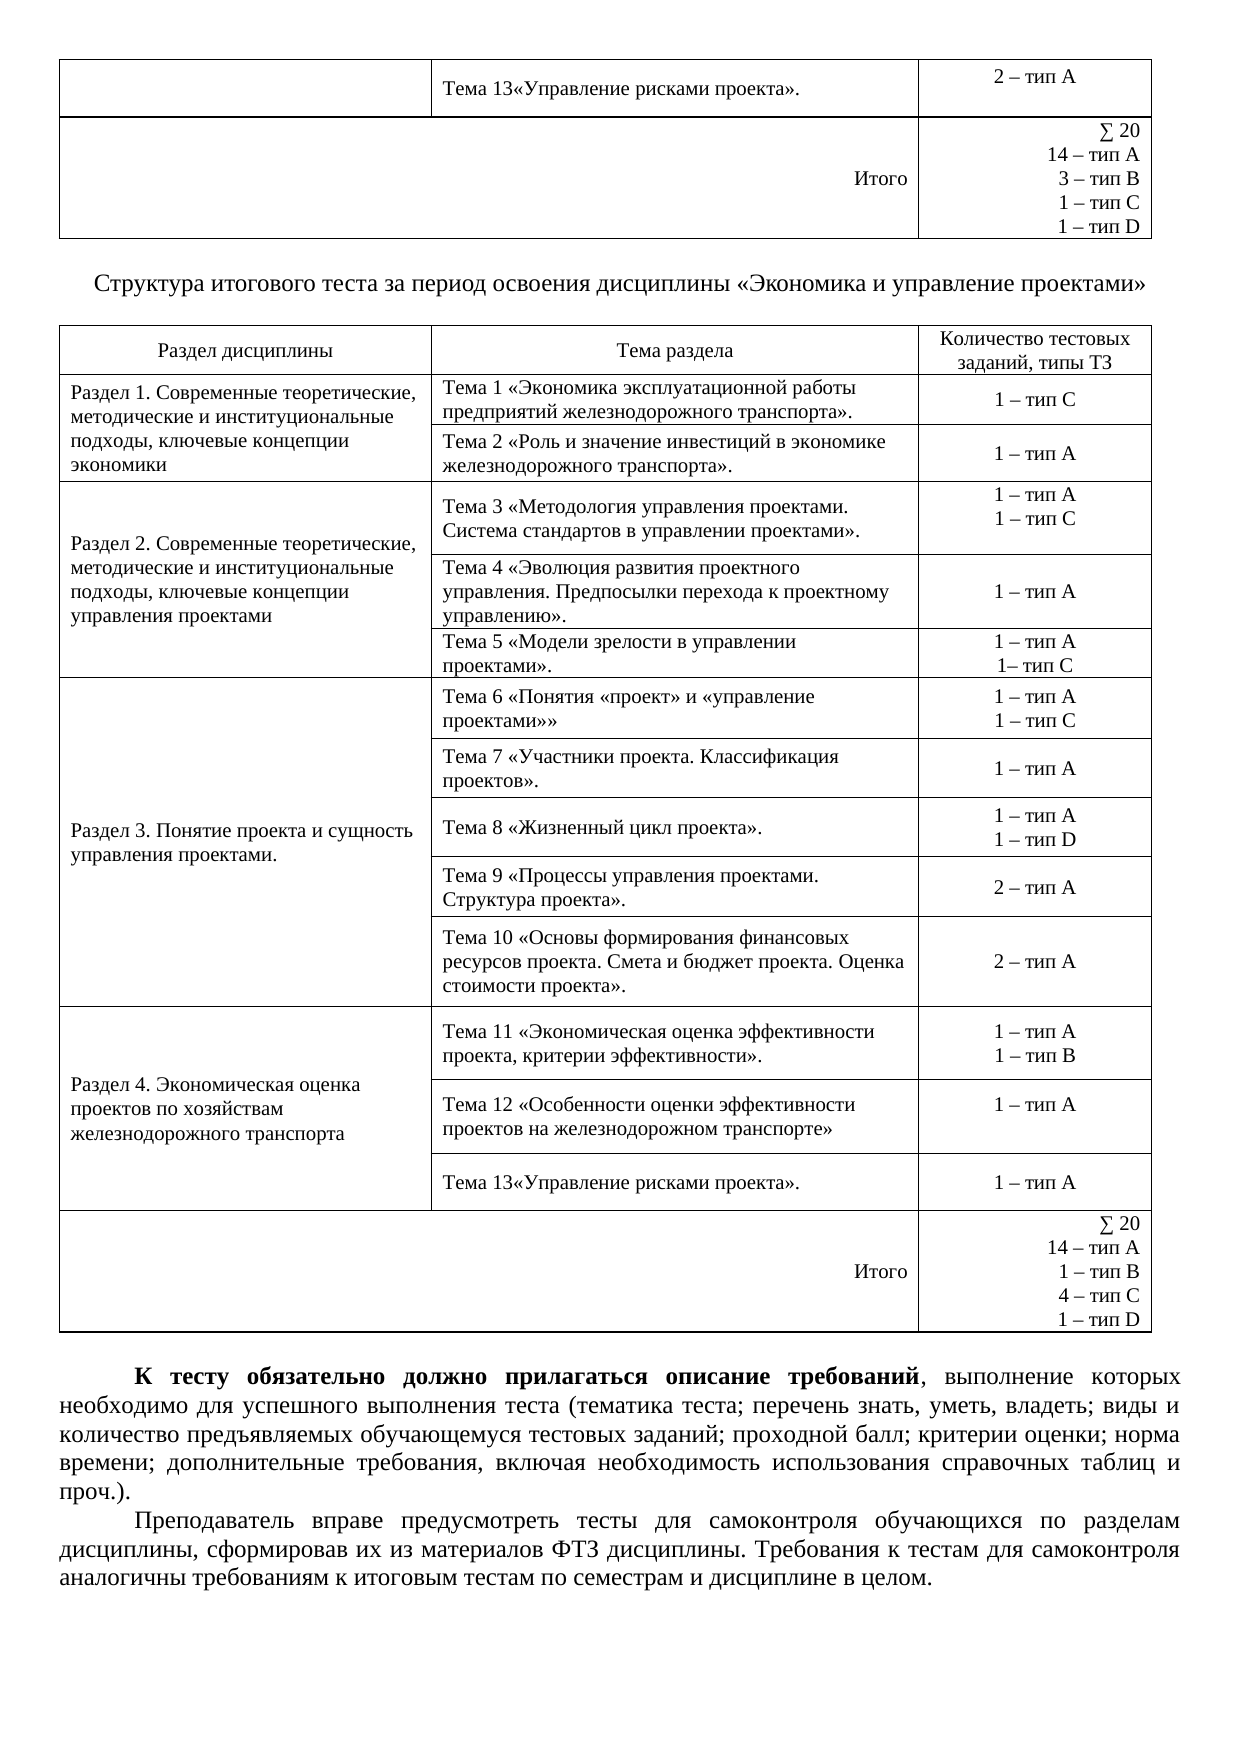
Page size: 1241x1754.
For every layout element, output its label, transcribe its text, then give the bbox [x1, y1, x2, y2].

table_cell Тема 11 «Экономическая оценка эффективности проекта, критерии эффективности». [432, 1007, 918, 1079]
table_cell Тема 12 «Особенности оценки эффективности проектов на железнодорожном транспорте» [432, 1080, 918, 1153]
table_cell Итого [60, 118, 918, 238]
table_cell 1 – тип А [919, 425, 1151, 481]
table_cell Раздел 1. Современные теоретические, методические и институциональные подходы, ключевые концепции экономики [60, 375, 431, 481]
table_cell 1 – тип А 1 – тип D [919, 798, 1151, 856]
table_cell 2 – тип А [919, 917, 1151, 1006]
table_cell Тема 3 «Методология управления проектами. Система стандартов в управлении проектами». [432, 482, 918, 554]
table_cell ∑ 20 14 – тип А 1 – тип В 4 – тип С 1 – тип D [919, 1211, 1151, 1331]
text Преподаватель вправе предусмотреть тесты для самоконтроля обучающихся по разделам дисциплины, сформировав их из материалов ФТЗ дисциплины. Требования к тестам для самоконтроля аналогичны требованиям к итоговым тестам по семестрам и дисциплине в целом. [59, 1505, 1181, 1591]
table_cell Тема 1 «Экономика эксплуатационной работы предприятий железнодорожного транспорта». [432, 375, 918, 423]
table_cell Раздел 2. Современные теоретические, методические и институциональные подходы, ключевые концепции управления проектами [60, 482, 431, 677]
table_cell Тема 13«Управление рисками проекта». [432, 1154, 918, 1210]
table_cell Тема 4 «Эволюция развития проектного управления. Предпосылки перехода к проектному управлению». [432, 555, 918, 627]
table_cell Тема 13«Управление рисками проекта». [432, 60, 918, 116]
text К тесту обязательно должно прилагаться описание требований, выполнение которых необходимо для успешного выполнения теста (тематика теста; перечень знать, уметь, владеть; виды и количество предъявляемых обучающемуся тестовых заданий; проходной балл; критерии оценки; норма времени; дополнительные требования, включая необходимость использования справочных таблиц и проч.). [59, 1361, 1181, 1505]
table_cell 1 – тип А 1 – тип C [919, 482, 1151, 554]
table_cell Итого [60, 1211, 918, 1331]
table_cell 2 – тип А [919, 60, 1151, 116]
table_cell 1 – тип А [919, 739, 1151, 797]
table_cell 1 – тип А [919, 1154, 1151, 1210]
table_cell 1 – тип А [919, 1080, 1151, 1153]
table_cell 1 – тип C [919, 375, 1151, 423]
table_cell Тема 5 «Модели зрелости в управлении проектами». [432, 629, 918, 677]
table_cell Тема 2 «Роль и значение инвестиций в экономике железнодорожного транспорта». [432, 425, 918, 481]
table_cell 1 – тип А 1 – тип С [919, 678, 1151, 738]
table_cell Тема 8 «Жизненный цикл проекта». [432, 798, 918, 856]
table_header Количество тестовых заданий, типы ТЗ [919, 326, 1151, 374]
table_cell 2 – тип А [919, 857, 1151, 916]
table_header Тема раздела [432, 326, 918, 374]
table_header Раздел дисциплины [60, 326, 431, 374]
table_cell 1 – тип А 1 – тип В [919, 1007, 1151, 1079]
table_cell ∑ 20 14 – тип А 3 – тип В 1 – тип С 1 – тип D [919, 118, 1151, 238]
table_cell Тема 10 «Основы формирования финансовых ресурсов проекта. Смета и бюджет проекта. Оценка стоимости проекта». [432, 917, 918, 1006]
table_cell 1 – тип А 1– тип С [919, 629, 1151, 677]
table_cell Тема 6 «Понятия «проект» и «управление проектами»» [432, 678, 918, 738]
subtitle Структура итогового теста за период освоения дисциплины «Экономика и управление проектами» [59, 268, 1181, 296]
table_cell Тема 7 «Участники проекта. Классификация проектов». [432, 739, 918, 797]
table_cell Раздел 3. Понятие проекта и сущность управления проектами. [60, 678, 431, 1006]
table_cell Раздел 4. Экономическая оценка проектов по хозяйствам железнодорожного транспорта [60, 1007, 431, 1210]
table_cell Тема 9 «Процессы управления проектами. Структура проекта». [432, 857, 918, 916]
table_cell 1 – тип А [919, 555, 1151, 627]
